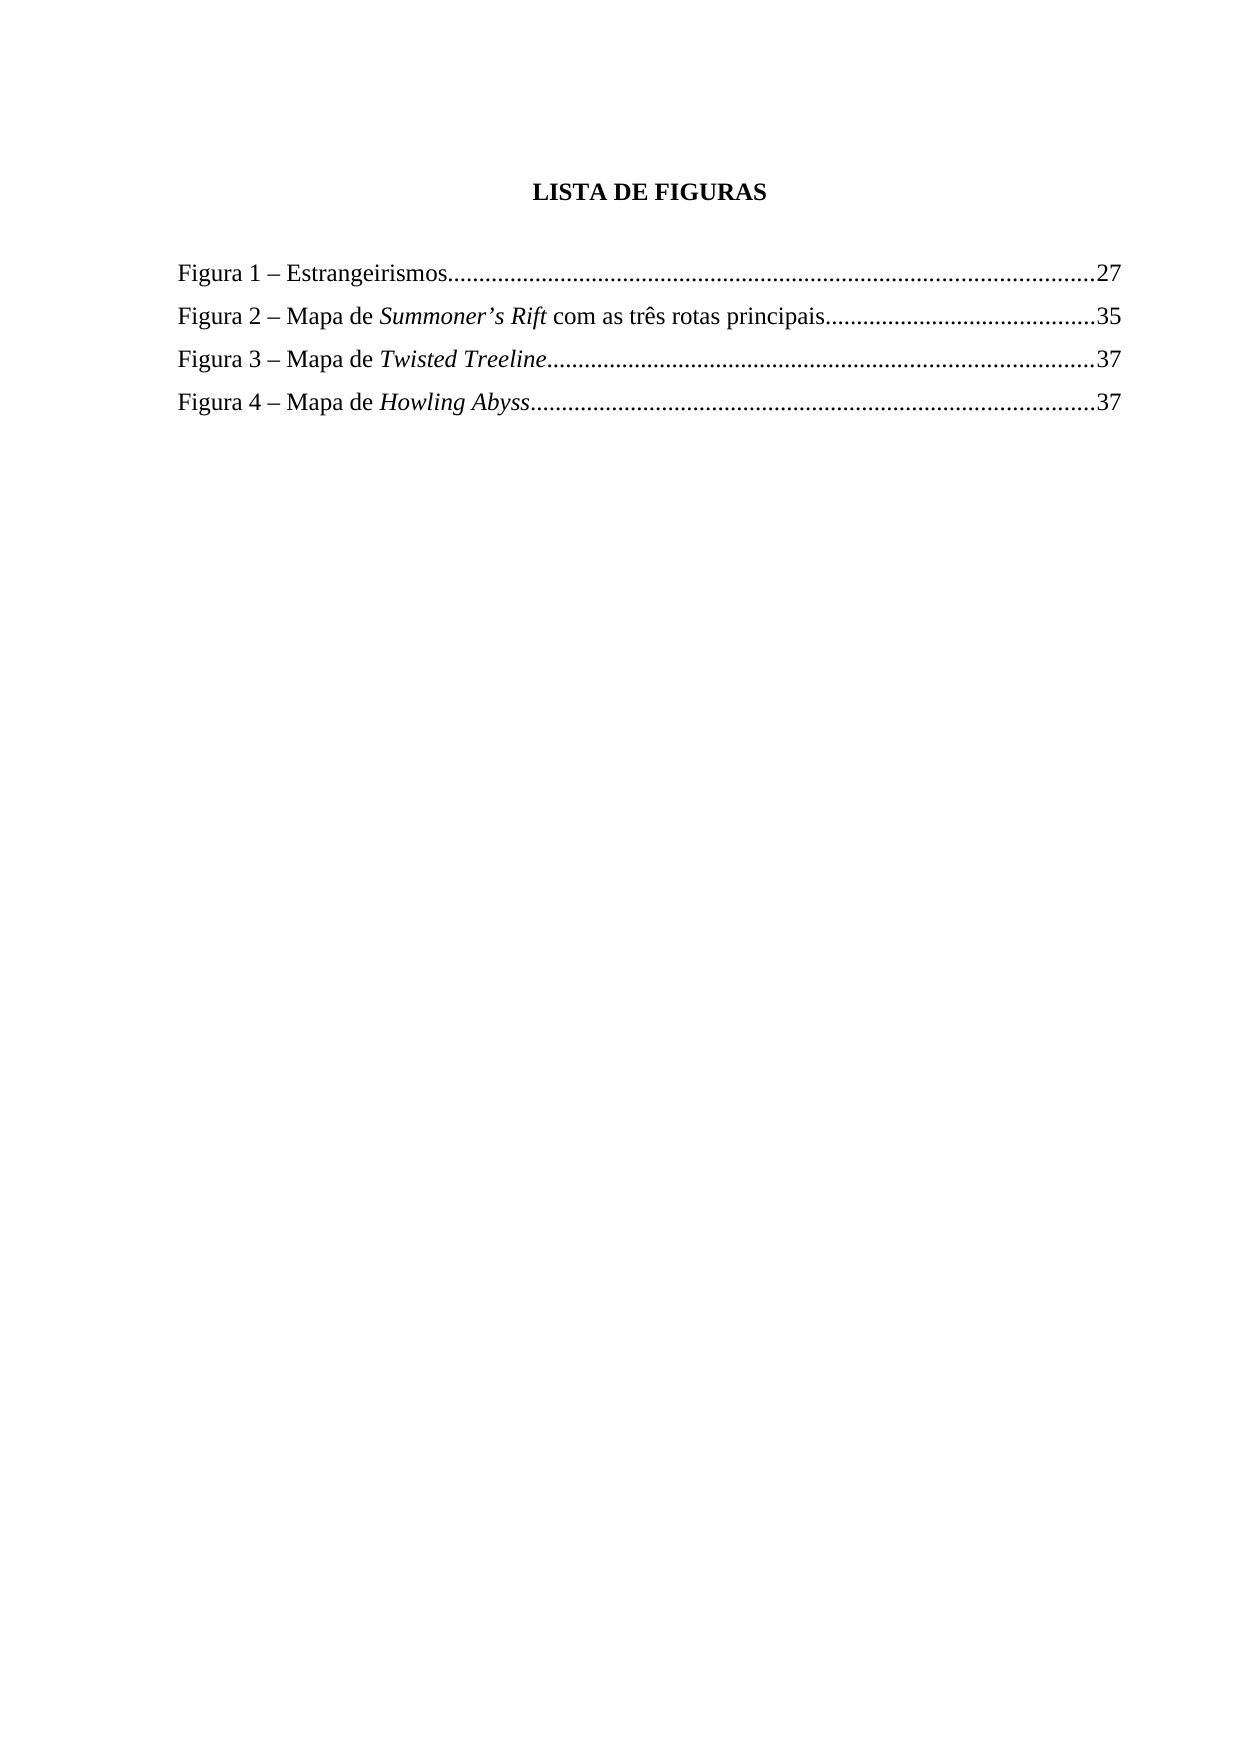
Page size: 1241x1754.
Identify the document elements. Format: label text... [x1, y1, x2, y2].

text Figura 2 – Mapa de Summoner’s Rift com as três rotas principais 35 [177, 301, 1122, 330]
text LISTA DE FIGURAS [177, 177, 1122, 206]
text Figura 4 – Mapa de Howling Abyss 37 [177, 387, 1122, 416]
text Figura 1 – Estrangeirismos 27 [177, 258, 1122, 287]
text Figura 3 – Mapa de Twisted Treeline 37 [177, 344, 1122, 373]
